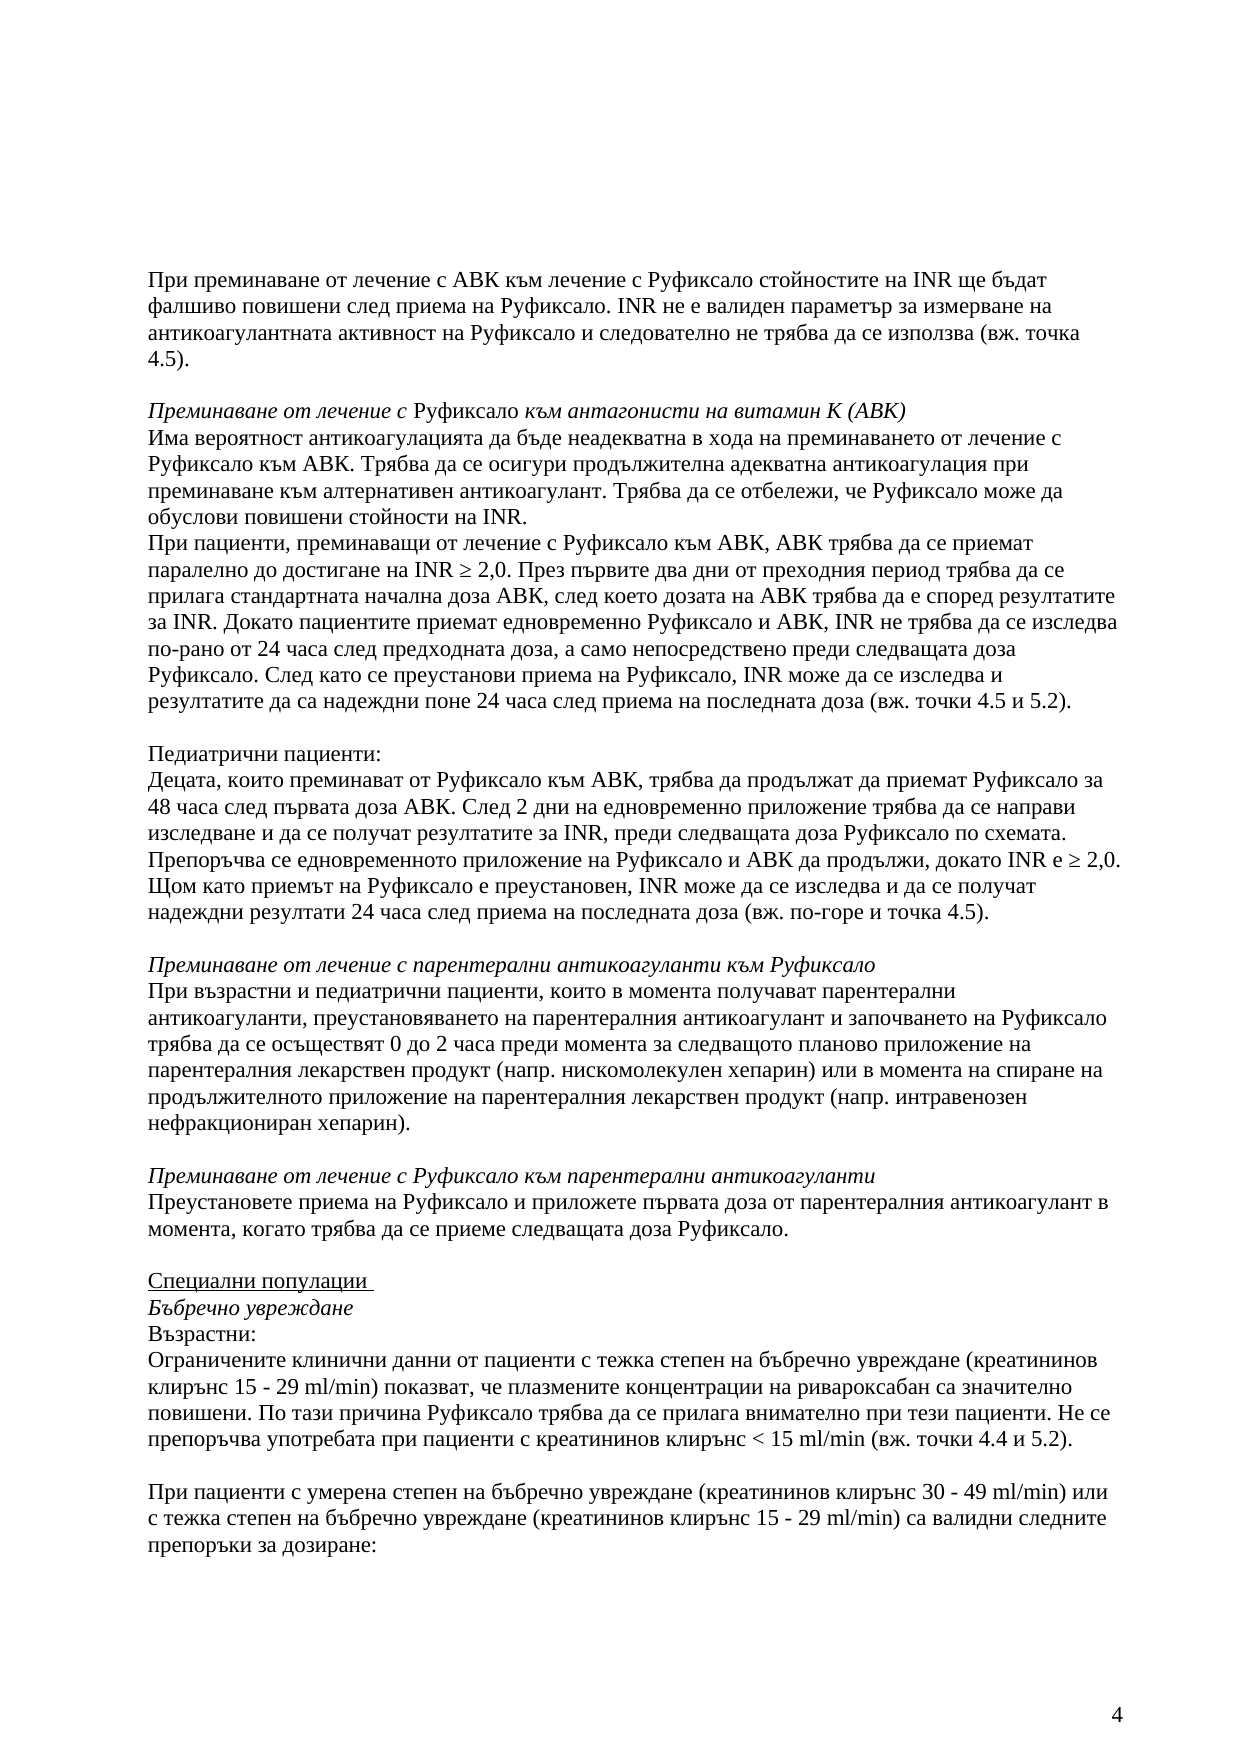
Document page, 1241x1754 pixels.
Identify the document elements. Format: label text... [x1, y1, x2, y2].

text Преминаване от лечение с Руфиксало към антагонисти на витамин К (АВК) [148, 398, 1123, 424]
text Възрастни: [148, 1320, 1123, 1346]
text При пациенти с умерена степен на бъбречно увреждане (креатининов клирънс 30 - 49 ml/min) или с тежка степен на бъбречно увреждане (креатининов клирънс 15 - 29 ml/min) са валидни следните препоръки за дозиране: [148, 1478, 1123, 1557]
text Педиатрични пациенти: [148, 740, 1123, 767]
text Има вероятност антикоагулацията да бъде неадекватна в хода на преминаването от лечение с Руфиксало към АВК. Трябва да се осигури продължителна адекватна антикоагулация при преминаване към алтернативен антикоагулант. Трябва да се отбележи, че Руфиксало може да обуслови повишени стойности на INR. [148, 424, 1123, 529]
text Преминаване от лечение с Руфиксало към парентерални антикоагуланти [148, 1162, 1123, 1188]
text При възрастни и педиатрични пациенти, които в момента получават парентерални антикоагуланти, преустановяването на парентералния антикоагулант и започването на Руфиксало трябва да се осъществят 0 до 2 часа преди момента за следващото планово приложение на парентералния лекарствен продукт (напр. нискомолекулен хепарин) или в момента на спиране на продължителното приложение на парентералния лекарствен продукт (напр. интравенозeн нефракциониран хепарин). [148, 977, 1123, 1136]
text При пациенти, преминаващи от лечение с Руфиксало към АВК, АВК трябва да се приемат паралелно до достигане на INR ≥ 2,0. През първите два дни от преходния период трябва да се прилага стандартната начална доза АВК, след което дозата на АВК трябва да е според резултатите за INR. Докато пациентите приемат едновременно Руфиксало и АВК, INR не трябва да се изследва по-рано от 24 часа след предходната доза, а само непосредствено преди следващата доза Руфиксало. След като се преустанови приема на Руфиксало, INR може да се изследва и резултатите да са надеждни поне 24 часа след приема на последната доза (вж. точки 4.5 и 5.2). [148, 529, 1123, 714]
text Бъбречно увреждане [148, 1294, 1123, 1320]
text Ограничените клинични данни от пациенти с тежка степен на бъбречно увреждане (креатининов клирънс 15 - 29 ml/min) показват, че плазмените концентрации на ривароксабан са значително повишени. По тази причина Руфиксало трябва да се прилага внимателно при тези пациенти. Не се препоръчва употребата при пациенти с креатининов клирънс < 15 ml/min (вж. точки 4.4 и 5.2). [148, 1346, 1123, 1452]
text При преминаване от лечение с АВК към лечение с Руфиксало стойностите на INR ще бъдат фалшиво повишени след приема на Руфиксало. INR не е валиден параметър за измерване на антикоагулантната активност на Руфиксало и следователно не трябва да се използва (вж. точка 4.5). [148, 266, 1123, 371]
text Специални популации [148, 1267, 1123, 1294]
text Преустановете приема на Руфиксало и приложете първата доза от парентералния антикоагулант в момента, когато трябва да се приеме следващата доза Руфиксало. [148, 1188, 1123, 1241]
text Преминаване от лечение с парентерални антикоагуланти към Руфиксало [148, 951, 1123, 977]
text Децата, които преминават от Руфиксало към АВК, трябва да продължат да приемат Руфиксало за 48 часа след първата доза АВК. След 2 дни на едновременно приложение трябва да се направи изследване и да се получат резултатите за INR, преди следващата доза Руфиксало по схемата. Препоръчва се едновременното приложение на Руфиксало и АВК да продължи, докато INR e ≥ 2,0. Щом като приемът на Руфиксало е преустановен, INR може да се изследва и да се получат надеждни резултати 24 часа след приема на последната доза (вж. по-горе и точка 4.5). [148, 767, 1123, 925]
